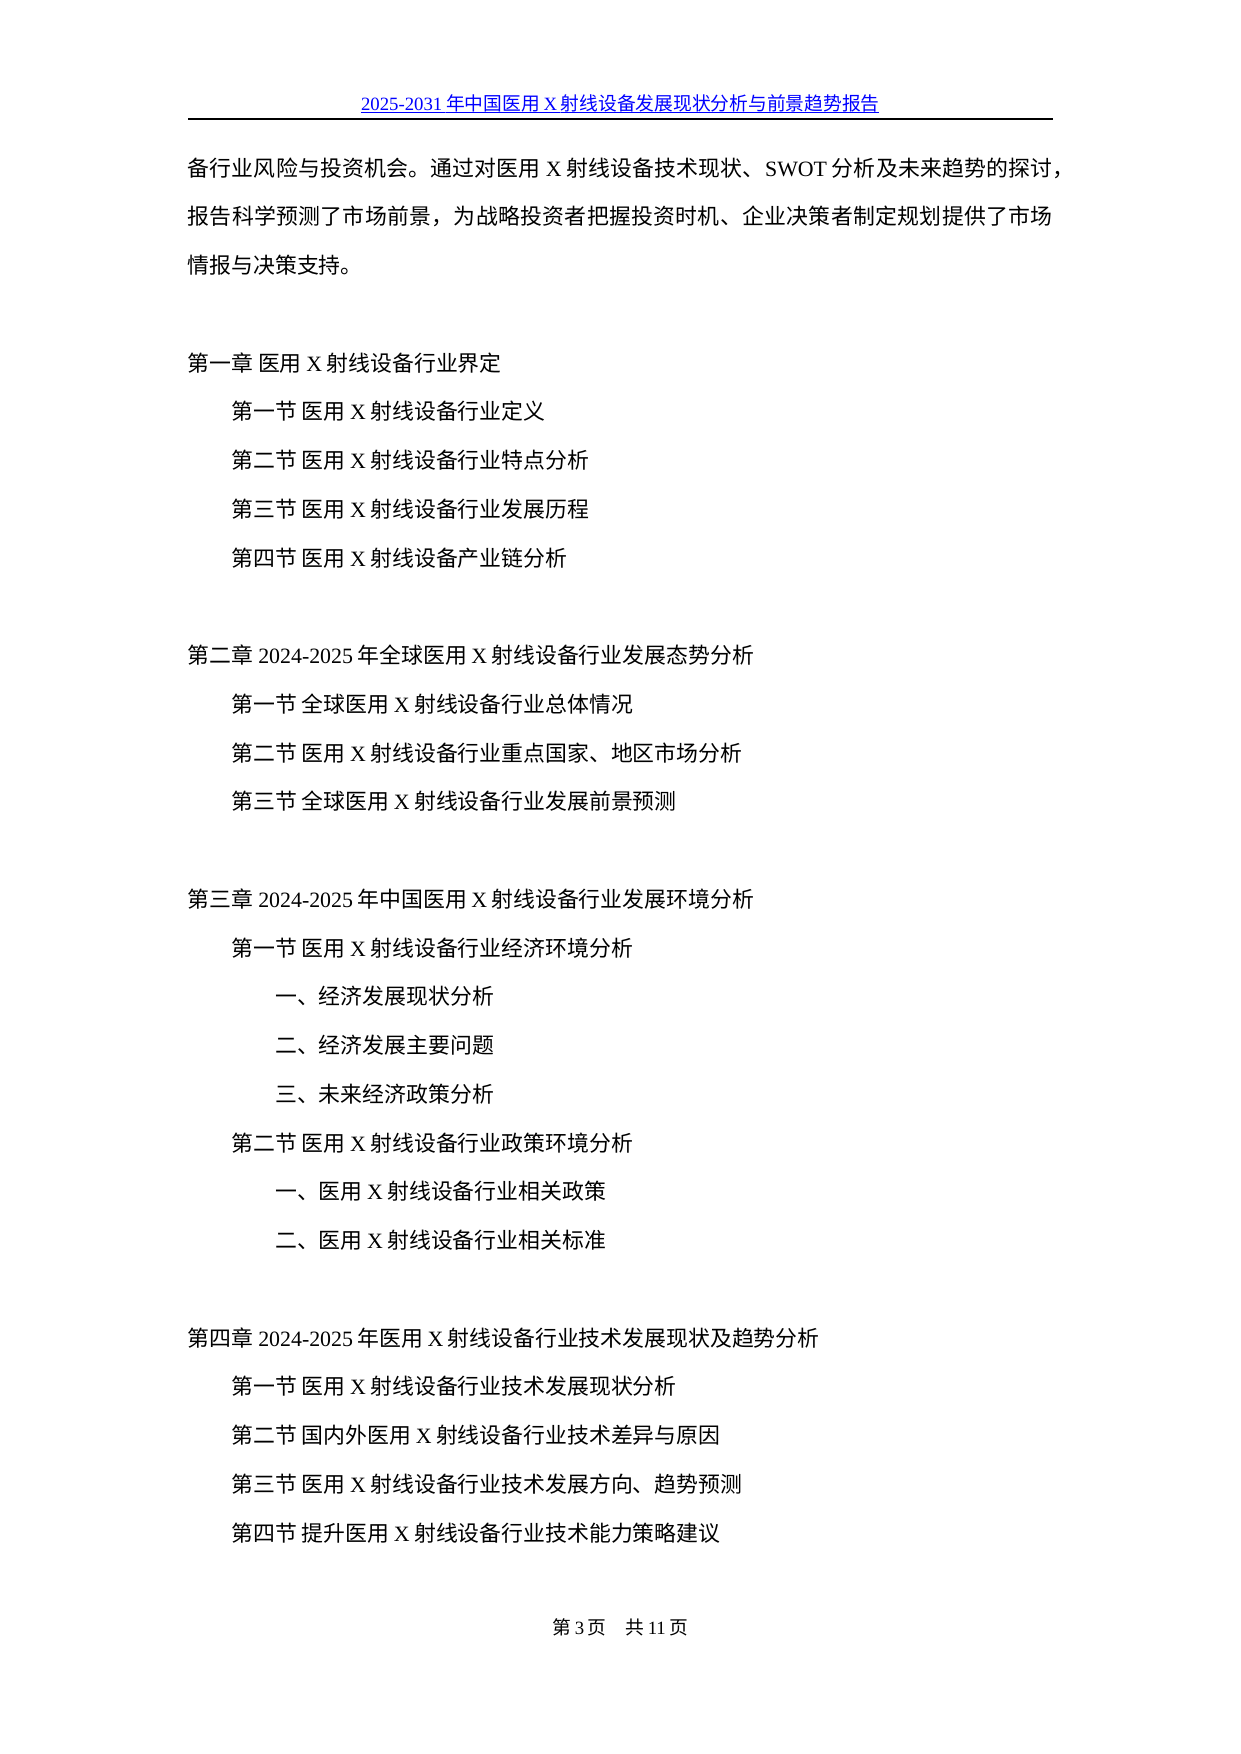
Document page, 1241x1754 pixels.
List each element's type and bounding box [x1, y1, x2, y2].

text [187, 150, 1053, 1548]
